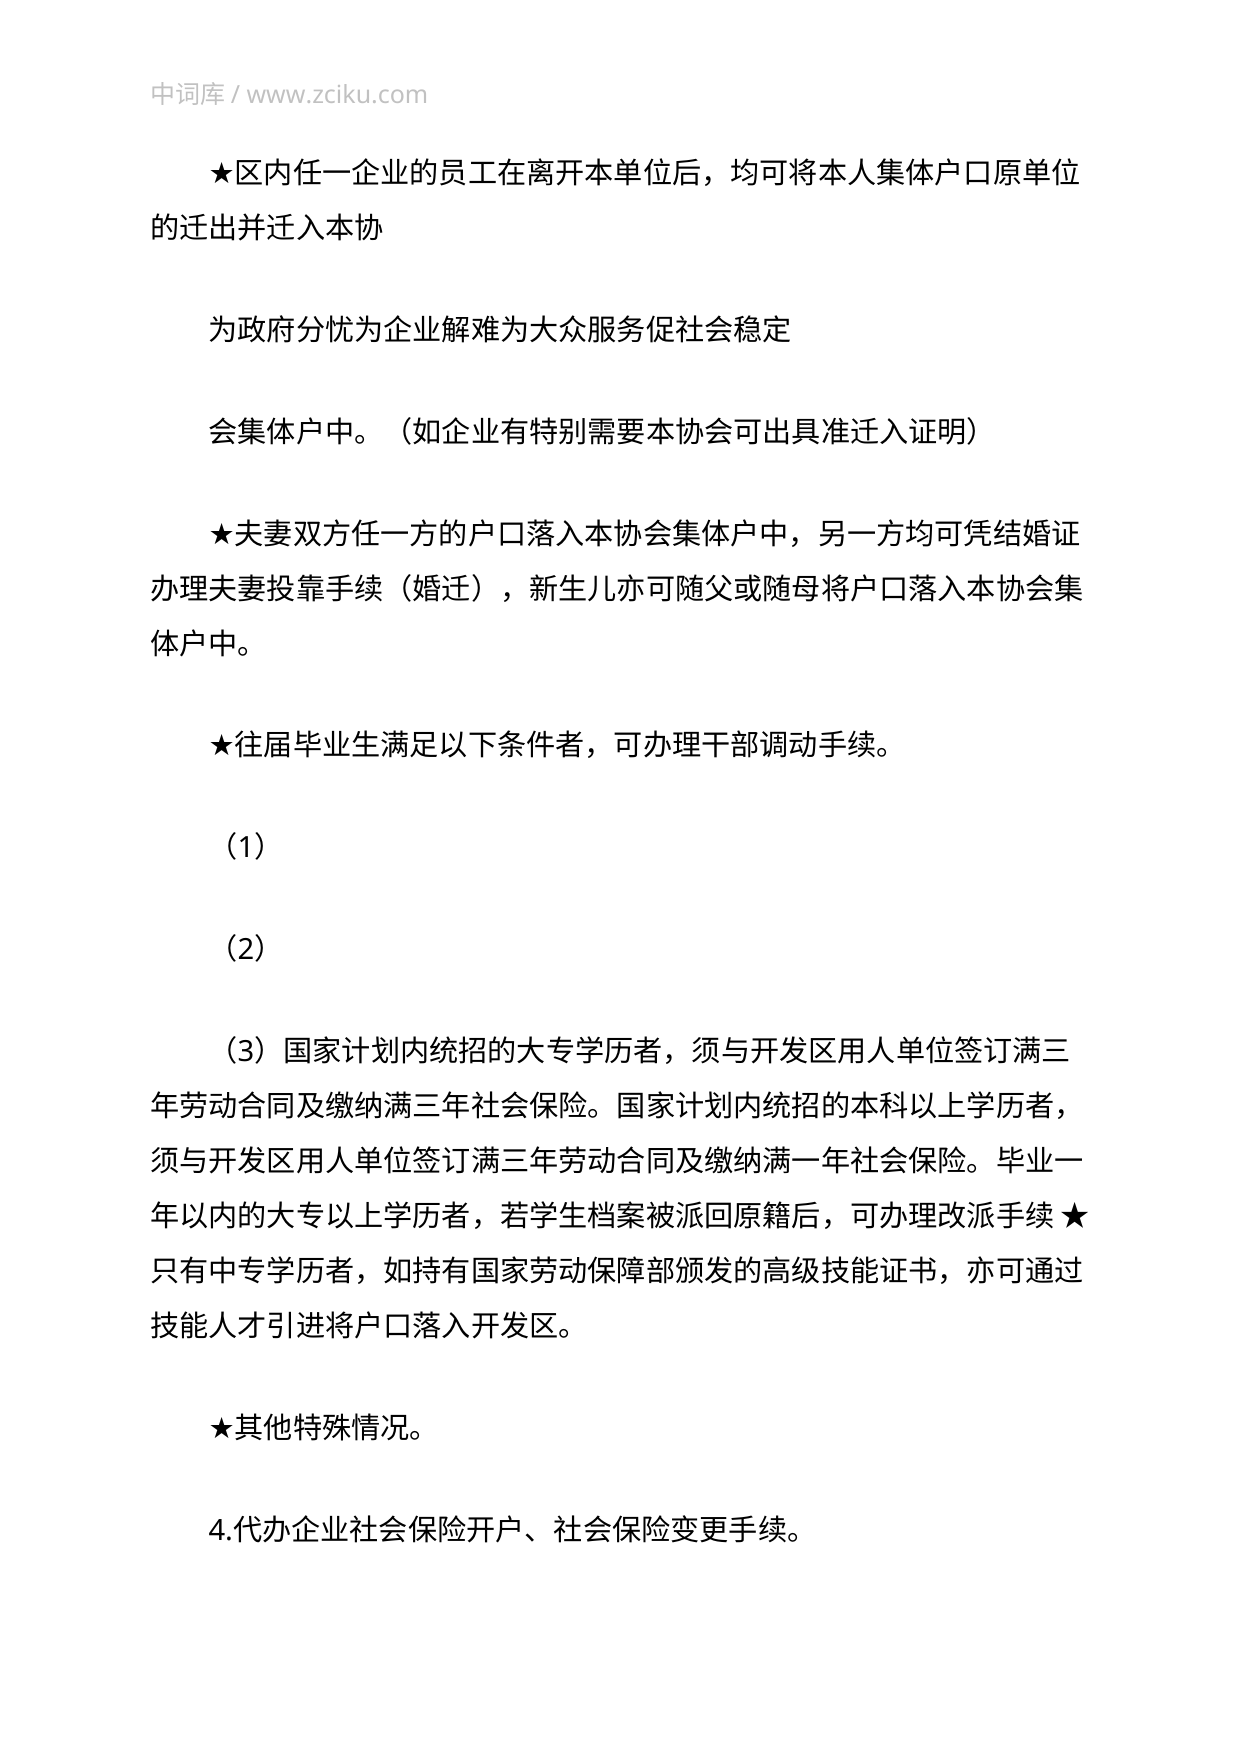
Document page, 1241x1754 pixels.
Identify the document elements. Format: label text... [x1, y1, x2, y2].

text ★区内任一企业的员工在离开本单位后，均可将本人集体户口原单位的迁出并迁入本协 [150, 150, 1090, 247]
text ★夫妻双方任一方的户口落入本协会集体户中，另一方均可凭结婚证办理夫妻投靠手续（婚迁），新生儿亦可随父或随母将户口落入本协会集体户中。 [150, 510, 1090, 662]
text ★往届毕业生满足以下条件者，可办理干部调动手续。 [150, 722, 1090, 764]
text （1） [150, 824, 1090, 866]
text 会集体户中。（如企业有特别需要本协会可出具准迁入证明） [150, 408, 1090, 451]
text ★其他特殊情况。 [150, 1404, 1090, 1447]
text 为政府分忧为企业解难为大众服务促社会稳定 [150, 307, 1090, 349]
text （2） [150, 926, 1090, 968]
text （3）国家计划内统招的大专学历者，须与开发区用人单位签订满三年劳动合同及缴纳满三年社会保险。国家计划内统招的本科以上学历者，须与开发区用人单位签订满三年劳动合同及缴纳满一年社会保险。毕业一年以内的大专以上学历者，若学生档案被派回原籍后，可办理改派手续 ★只有中专学历者，如持有国家劳动保障部颁发的高级技能证书，亦可通过技能人才引进将户口落入开发区。 [150, 1028, 1090, 1345]
text 4.代办企业社会保险开户、社会保险变更手续。 [150, 1506, 1090, 1549]
